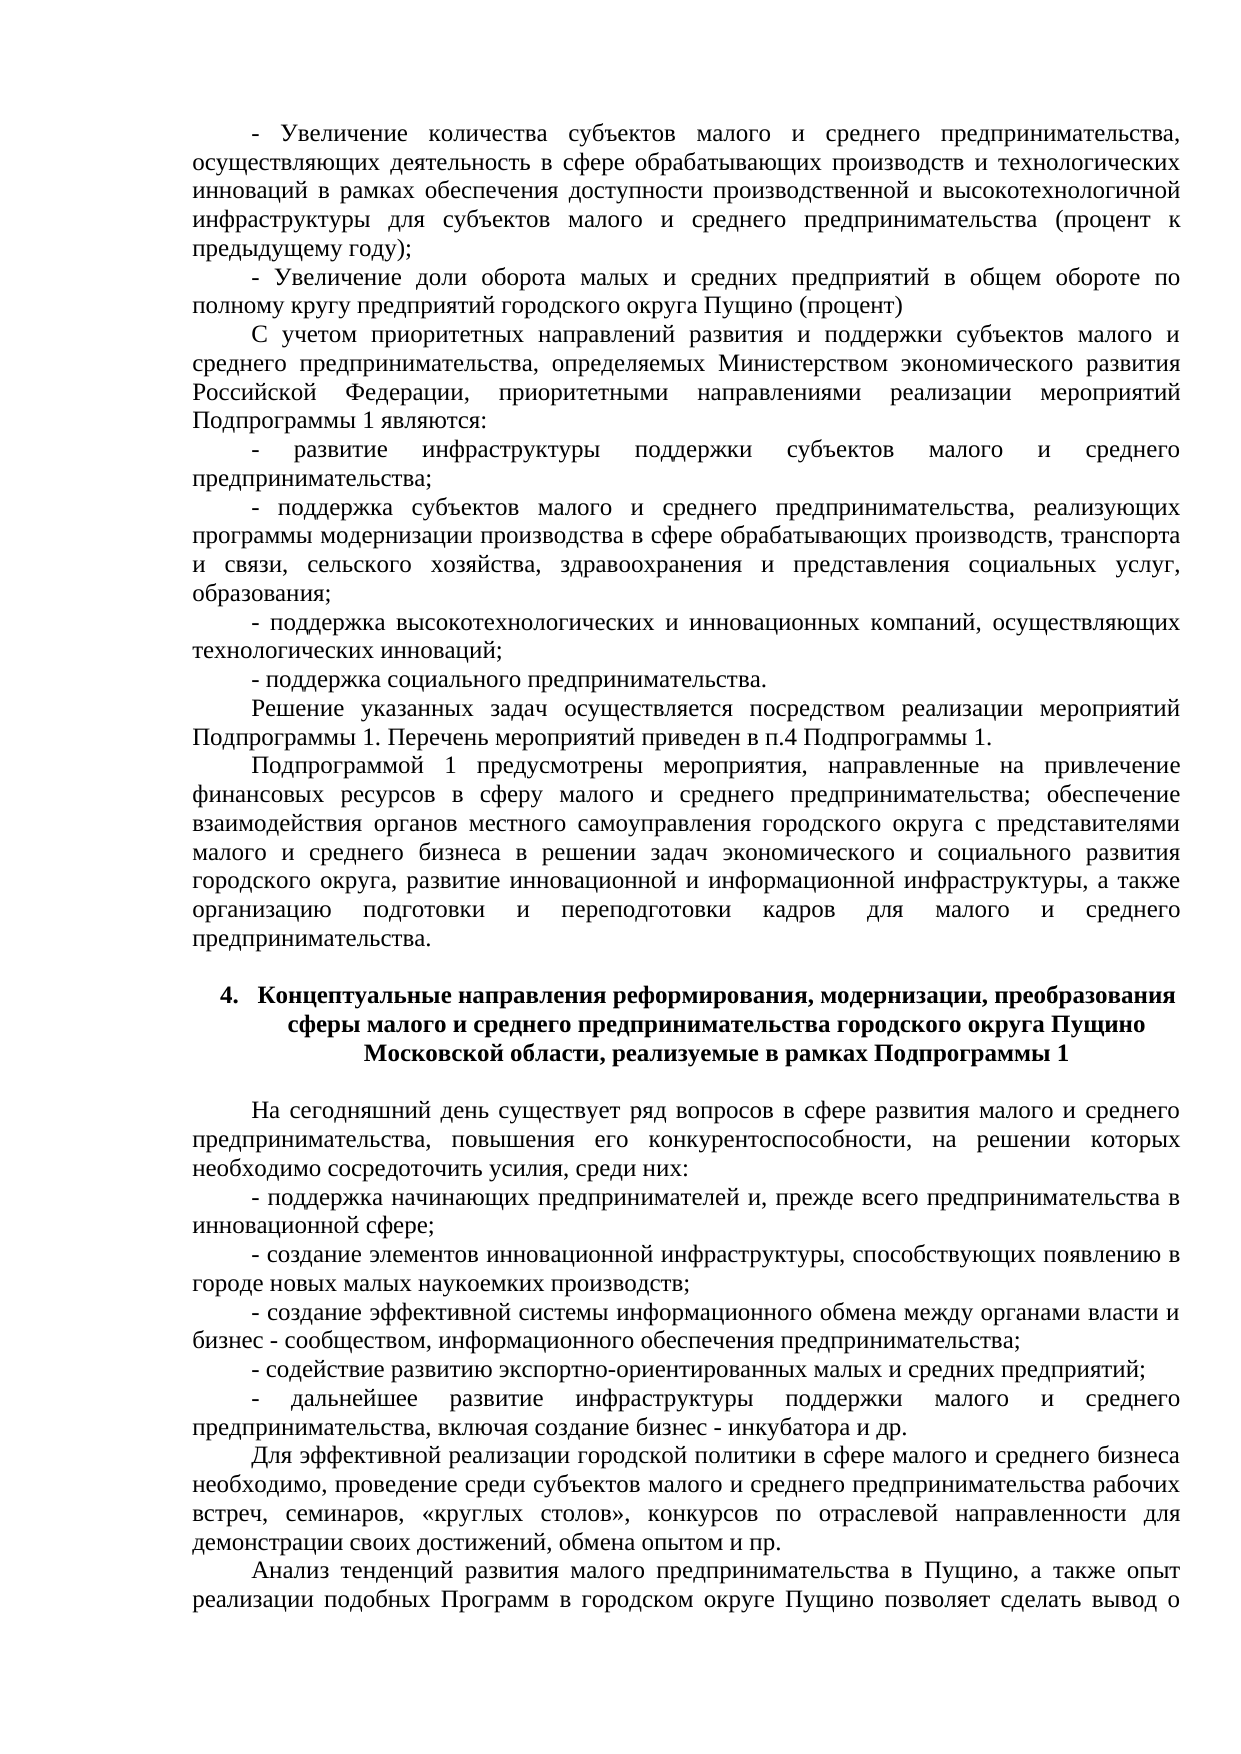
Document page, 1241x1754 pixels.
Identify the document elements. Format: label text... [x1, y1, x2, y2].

text Решение указанных задач осуществляется посредством реализации мероприятий Подпрограммы 1. Перечень мероприятий приведен в п.4 Подпрограммы 1. [192, 693, 1181, 751]
text - Увеличение доли оборота малых и средних предприятий в общем обороте по полному кругу предприятий городского округа Пущино (процент) [192, 262, 1181, 319]
text - создание эффективной системы информационного обмена между органами власти и бизнес - сообществом, информационного обеспечения предпринимательства; [192, 1297, 1181, 1354]
text - содействие развитию экспортно-ориентированных малых и средних предприятий; [192, 1354, 1181, 1383]
text - поддержка субъектов малого и среднего предпринимательства, реализующих программы модернизации производства в сфере обрабатывающих производств, транспорта и связи, сельского хозяйства, здравоохранения и представления социальных услуг, образования; [192, 492, 1181, 607]
text - поддержка высокотехнологических и инновационных компаний, осуществляющих технологических инноваций; [192, 607, 1181, 664]
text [192, 1556, 1181, 1613]
text - Увеличение количества субъектов малого и среднего предпринимательства, осуществляющих деятельность в сфере обрабатывающих производств и технологических инноваций в рамках обеспечения доступности производственной и высокотехнологичной инфраструктуры для субъектов малого и среднего предпринимательства (процент к предыдущему году); [192, 118, 1181, 262]
text - дальнейшее развитие инфраструктуры поддержки малого и среднего предпринимательства, включая создание бизнес - инкубатора и др. [192, 1383, 1181, 1441]
text Подпрограммой 1 предусмотрены мероприятия, направленные на привлечение финансовых ресурсов в сферу малого и среднего предпринимательства; обеспечение взаимодействия органов местного самоуправления городского округа с представителями малого и среднего бизнеса в решении задач экономического и социального развития городского округа, развитие инновационной и информационной инфраструктуры, а также организацию подготовки и переподготовки кадров для малого и среднего предпринимательства. [192, 751, 1181, 952]
text На сегодняшний день существует ряд вопросов в сфере развития малого и среднего предпринимательства, повышения его конкурентоспособности, на решении которых необходимо сосредоточить усилия, среди них: [192, 1096, 1181, 1182]
text - поддержка начинающих предпринимателей и, прежде всего предпринимательства в инновационной сфере; [192, 1182, 1181, 1239]
text - развитие инфраструктуры поддержки субъектов малого и среднего предпринимательства; [192, 434, 1181, 492]
text - создание элементов инновационной инфраструктуры, способствующих появлению в городе новых малых наукоемких производств; [192, 1239, 1181, 1297]
list Концептуальные направления реформирования, модернизации, преобразования сферы малого и среднего предпринимательства городского округа Пущино Московской области, реализуемые в рамках Подпрограммы 1 [215, 981, 1181, 1067]
text С учетом приоритетных направлений развития и поддержки субъектов малого и среднего предпринимательства, определяемых Министерством экономического развития Российской Федерации, приоритетными направлениями реализации мероприятий Подпрограммы 1 являются: [192, 319, 1181, 434]
text Для эффективной реализации городской политики в сфере малого и среднего бизнеса необходимо, проведение среди субъектов малого и среднего предпринимательства рабочих встреч, семинаров, «круглых столов», конкурсов по отраслевой направленности для демонстрации своих достижений, обмена опытом и пр. [192, 1441, 1181, 1556]
text - поддержка социального предпринимательства. [192, 664, 1181, 693]
